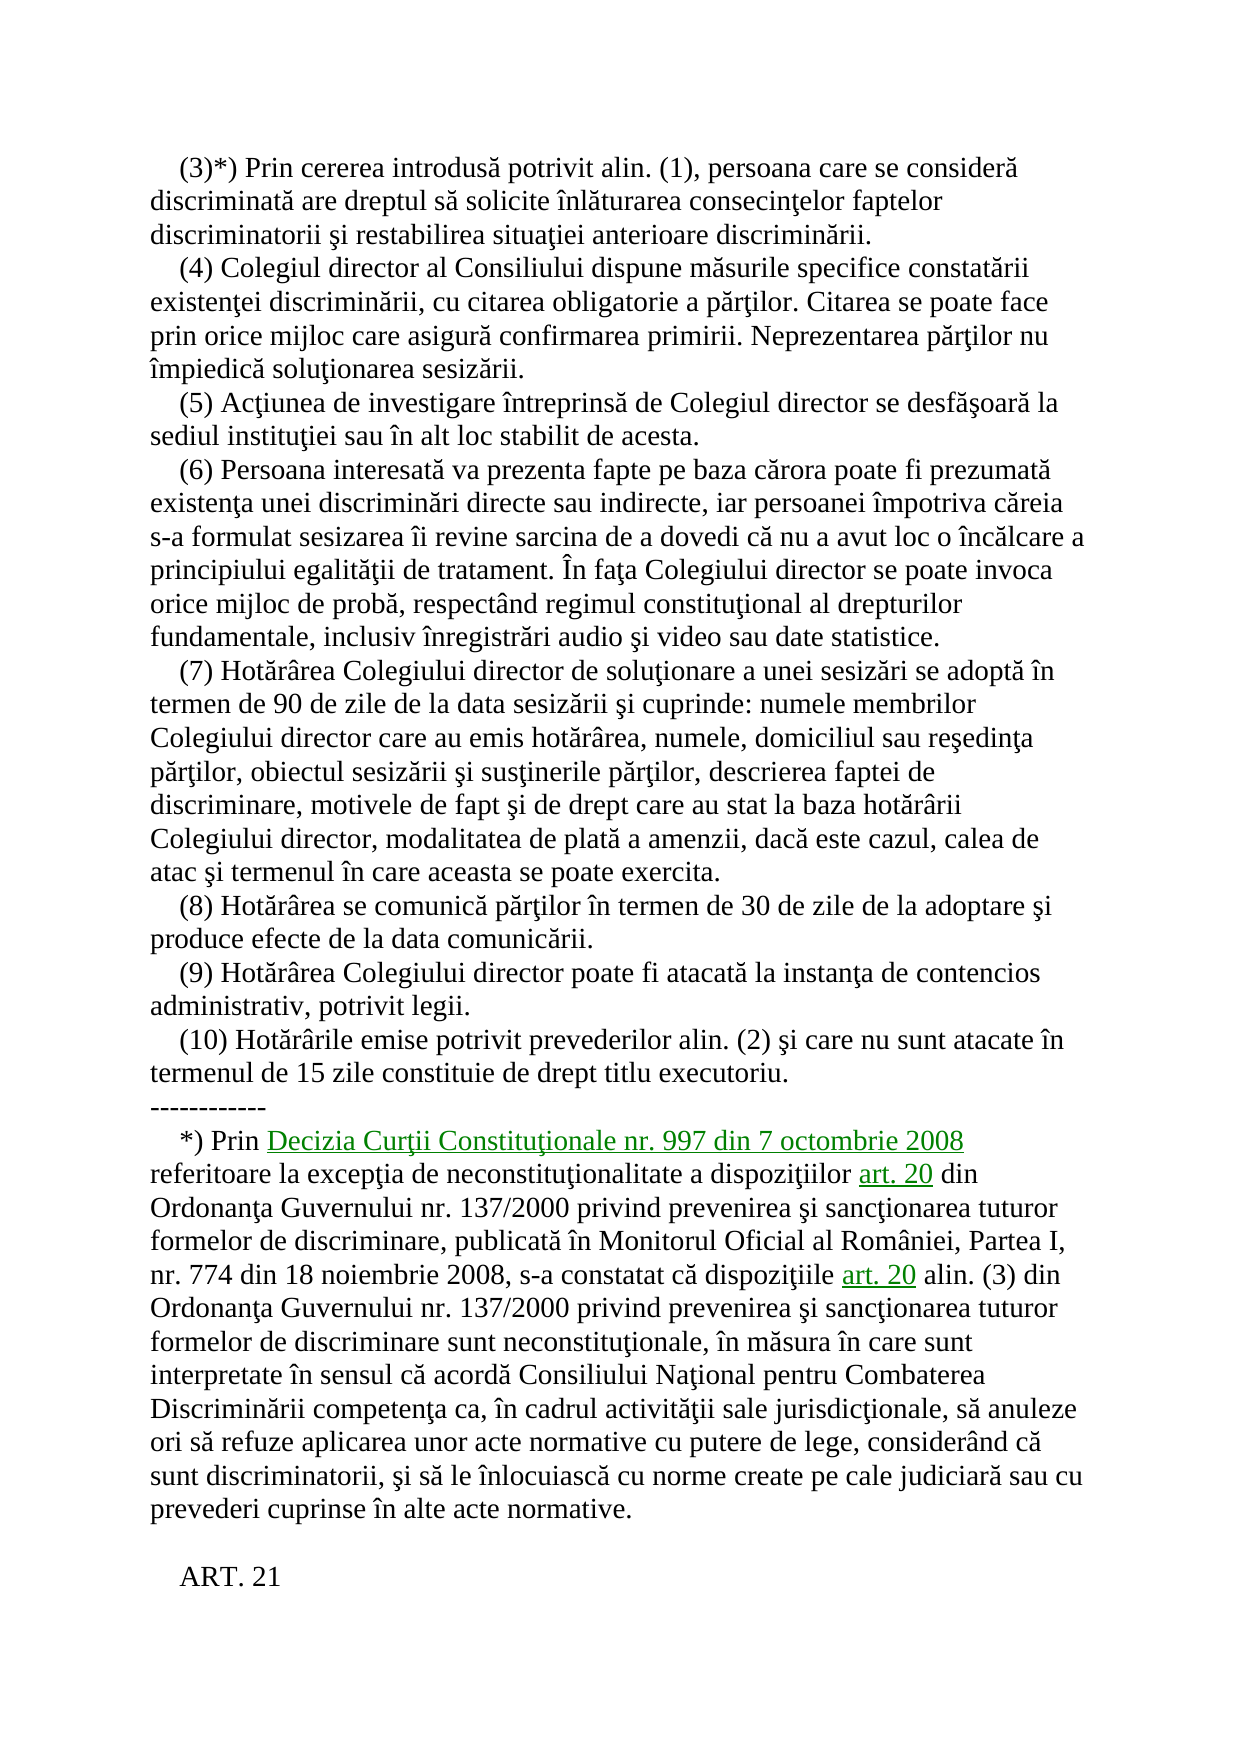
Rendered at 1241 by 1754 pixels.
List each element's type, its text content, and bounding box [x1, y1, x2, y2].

text (10) Hotărârile emise potrivit prevederilor alin. (2) şi care nu sunt atacate în termenul de 15 zile constituie de drept titlu executoriu. [150, 1022, 1090, 1089]
text (6) Persoana interesată va prezenta fapte pe baza cărora poate fi prezumată existenţa unei discriminări directe sau indirecte, iar persoanei împotriva căreia s-a formulat sesizarea îi revine sarcina de a dovedi că nu a avut loc o încălcare a principiului egalităţii de tratament. În faţa Colegiului director se poate invoca orice mijloc de probă, respectând regimul constituţional al drepturilor fundamentale, inclusiv înregistrări audio şi video sau date statistice. [150, 452, 1090, 653]
text (7) Hotărârea Colegiului director de soluţionare a unei sesizări se adoptă în termen de 90 de zile de la data sesizării şi cuprinde: numele membrilor Colegiului director care au emis hotărârea, numele, domiciliul sau reşedinţa părţilor, obiectul sesizării şi susţinerile părţilor, descrierea faptei de discriminare, motivele de fapt şi de drept care au stat la baza hotărârii Colegiului director, modalitatea de plată a amenzii, dacă este cazul, calea de atac şi termenul în care aceasta se poate exercita. [150, 653, 1090, 888]
text (9) Hotărârea Colegiului director poate fi atacată la instanţa de contencios administrativ, potrivit legii. [150, 955, 1090, 1022]
text (8) Hotărârea se comunică părţilor în termen de 30 de zile de la adoptare şi produce efecte de la data comunicării. [150, 888, 1090, 955]
text (4) Colegiul director al Consiliului dispune măsurile specifice constatării existenţei discriminării, cu citarea obligatorie a părţilor. Citarea se poate face prin orice mijloc care asigură confirmarea primirii. Neprezentarea părţilor nu împiedică soluţionarea sesizării. [150, 251, 1090, 385]
text (5) Acţiunea de investigare întreprinsă de Colegiul director se desfăşoară la sediul instituţiei sau în alt loc stabilit de acesta. [150, 385, 1090, 452]
text ------------ [150, 1089, 1090, 1123]
text *) Prin Decizia Curţii Constituţionale nr. 997 din 7 octombrie 2008 referitoare la excepţia de neconstituţionalitate a dispoziţiilor art. 20 din Ordonanţa Guvernului nr. 137/2000 privind prevenirea şi sancţionarea tuturor formelor de discriminare, publicată în Monitorul Oficial al României, Partea I, nr. 774 din 18 noiembrie 2008, s-a constatat că dispoziţiile art. 20 alin. (3) din Ordonanţa Guvernului nr. 137/2000 privind prevenirea şi sancţionarea tuturor formelor de discriminare sunt neconstituţionale, în măsura în care sunt interpretate în sensul că acordă Consiliului Naţional pentru Combaterea Discriminării competenţa ca, în cadrul activităţii sale jurisdicţionale, să anuleze ori să refuze aplicarea unor acte normative cu putere de lege, considerând că sunt discriminatorii, şi să le înlocuiască cu norme create pe cale judiciară sau cu prevederi cuprinse în alte acte normative. [150, 1123, 1090, 1525]
text (3)*) Prin cererea introdusă potrivit alin. (1), persoana care se consideră discriminată are dreptul să solicite înlăturarea consecinţelor faptelor discriminatorii şi restabilirea situaţiei anterioare discriminării. [150, 150, 1090, 251]
text ART. 21 [150, 1559, 1090, 1592]
